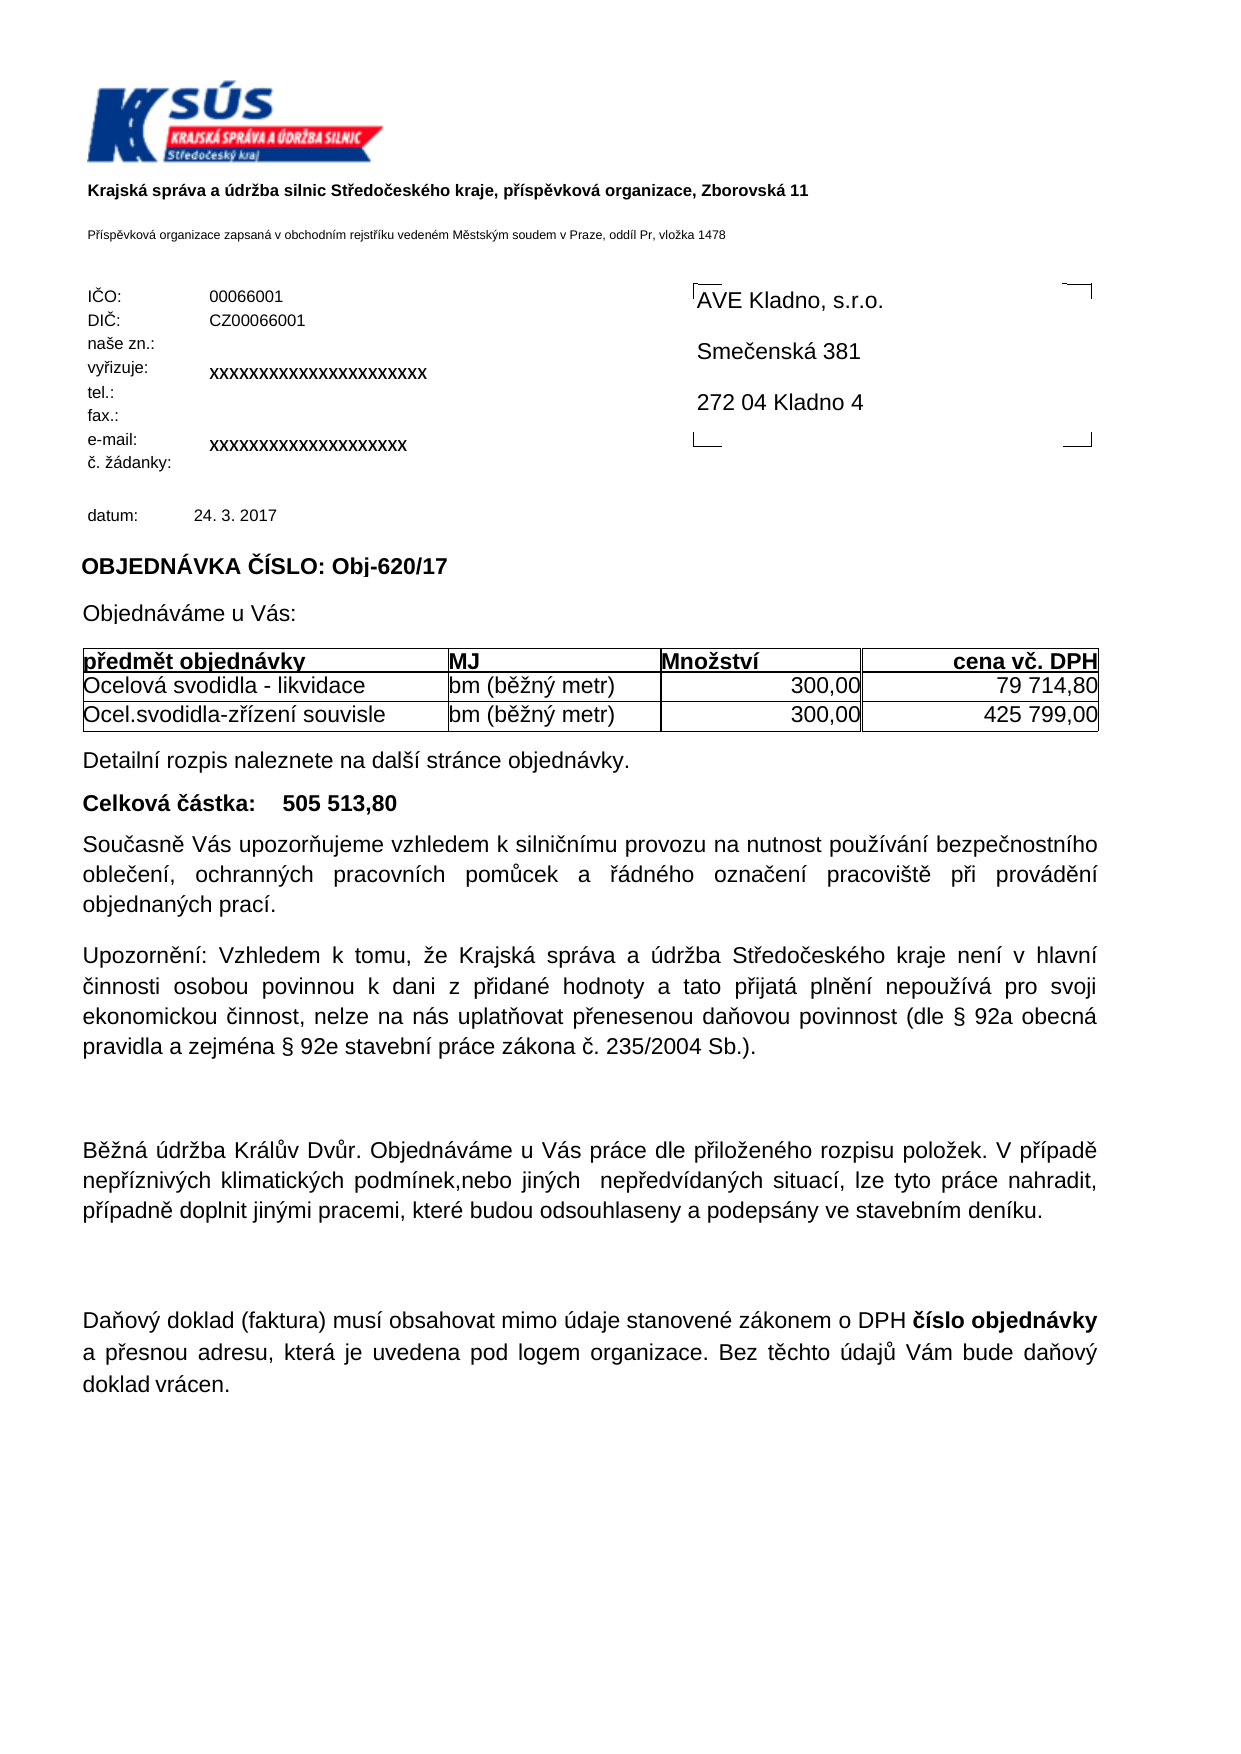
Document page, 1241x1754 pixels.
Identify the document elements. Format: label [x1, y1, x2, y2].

picture [87, 62, 383, 180]
